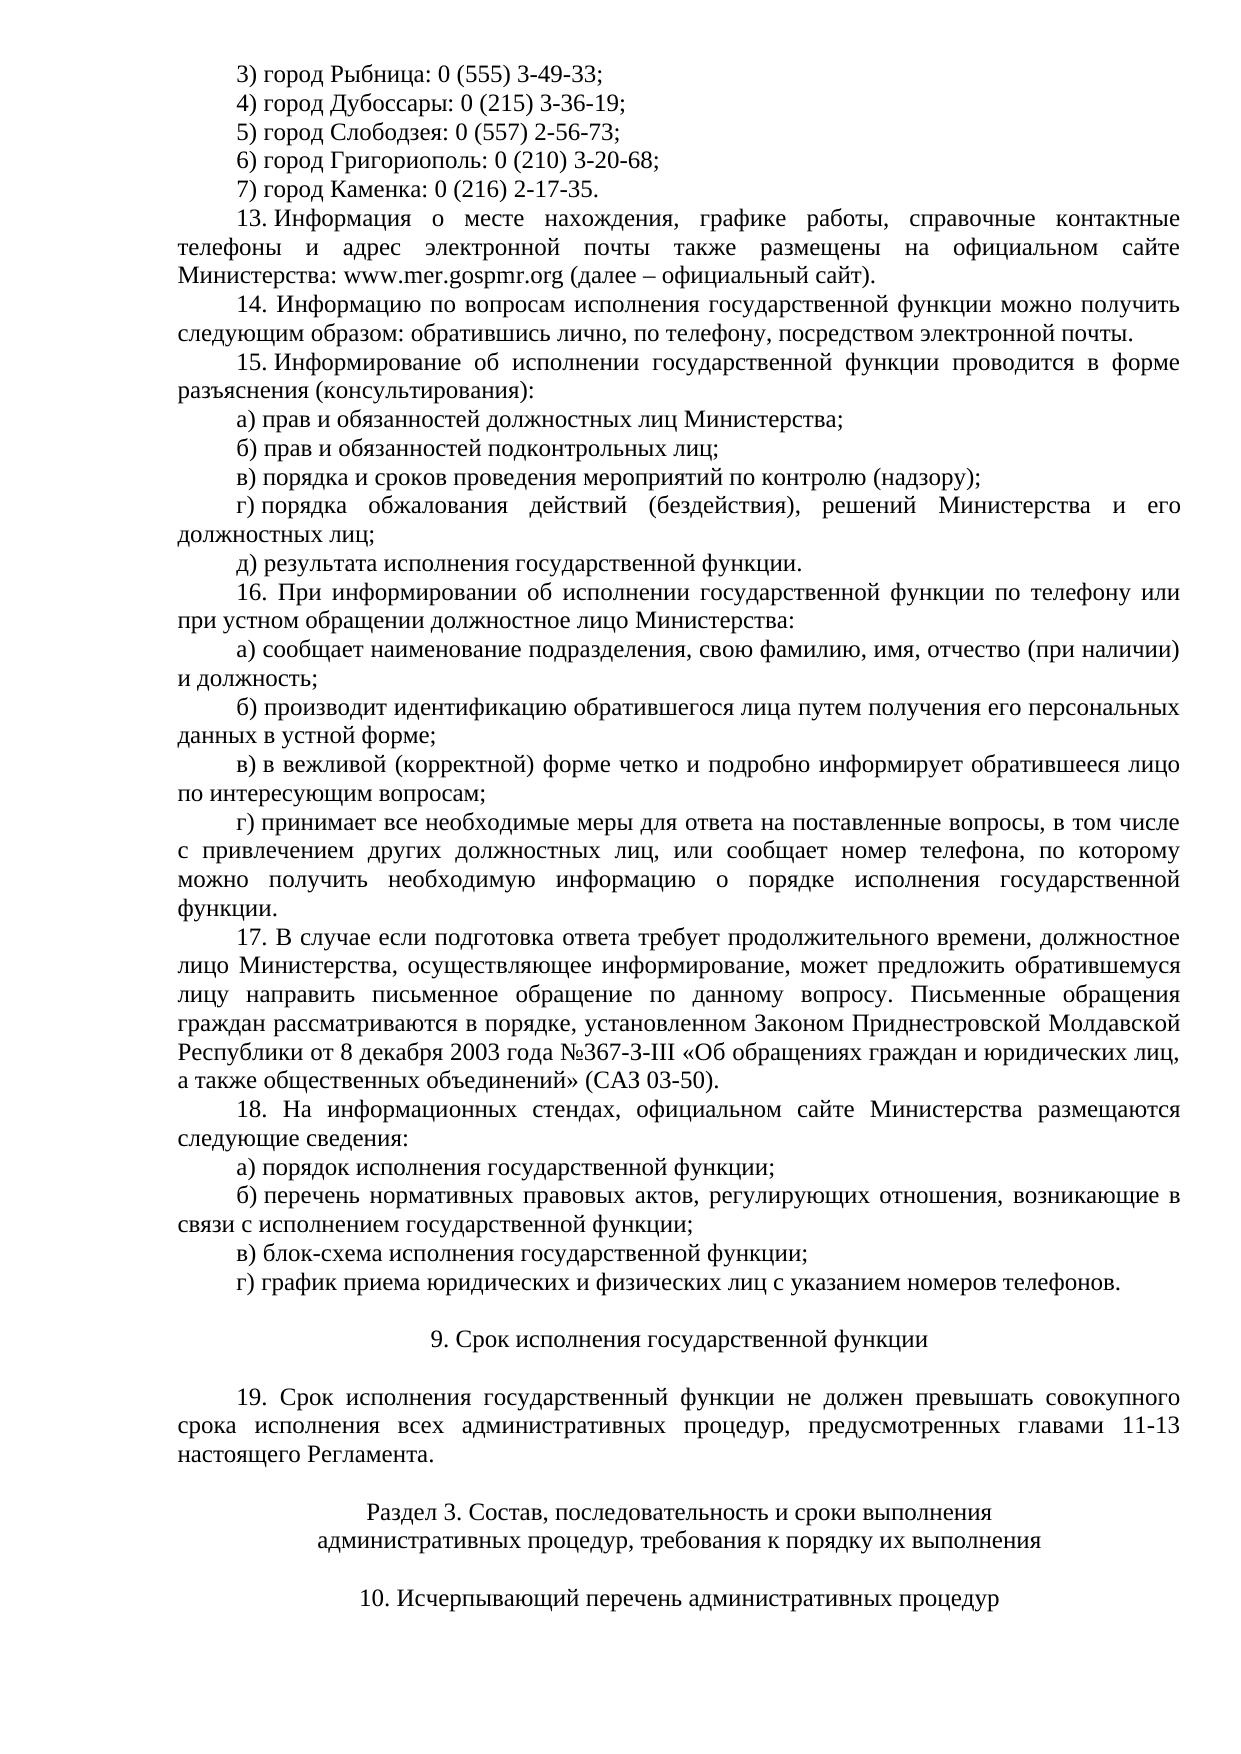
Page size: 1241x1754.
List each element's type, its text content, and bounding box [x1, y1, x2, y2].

text 19. Срок исполнения государственный функции не должен превышать совокупного срока исполнения всех административных процедур, предусмотренных главами 11-13 настоящего Регламента. [177, 1382, 1181, 1468]
text б) прав и обязанностей подконтрольных лиц; [177, 433, 1181, 462]
text административных процедур, требования к порядку их выполнения [177, 1525, 1181, 1554]
text в) порядка и сроков проведения мероприятий по контролю (надзору); [177, 462, 1181, 490]
text г) принимает все необходимые меры для ответа на поставленные вопросы, в том числе с привлечением других должностных лиц, или сообщает номер телефона, по которому можно получить необходимую информацию о порядке исполнения государственной функции. [177, 807, 1181, 922]
text г) график приема юридических и физических лиц с указанием номеров телефонов. [177, 1267, 1181, 1295]
text г) порядка обжалования действий (бездействия), решений Министерства и его должностных лиц; [177, 490, 1181, 548]
text 13. Информация о месте нахождения, графике работы, справочные контактные телефоны и адрес электронной почты также размещены на официальном сайте Министерства: www.mer.gospmr.org (далее – официальный сайт). [177, 203, 1181, 289]
text б) перечень нормативных правовых актов, регулирующих отношения, возникающие в связи с исполнением государственной функции; [177, 1180, 1181, 1238]
text 18. На информационных стендах, официальном сайте Министерства размещаются следующие сведения: [177, 1094, 1181, 1152]
text 10. Исчерпывающий перечень административных процедур [177, 1583, 1181, 1612]
text Раздел 3. Состав, последовательность и сроки выполнения [177, 1497, 1181, 1525]
text 9. Срок исполнения государственной функции [177, 1324, 1181, 1353]
text а) порядок исполнения государственной функции; [177, 1152, 1181, 1180]
text а) прав и обязанностей должностных лиц Министерства; [177, 404, 1181, 433]
text 6) город Григориополь: 0 (210) 3-20-68; [177, 145, 1181, 174]
text д) результата исполнения государственной функции. [177, 548, 1181, 577]
text 3) город Рыбница: 0 (555) 3-49-33; [177, 59, 1181, 88]
text 17. В случае если подготовка ответа требует продолжительного времени, должностное лицо Министерства, осуществляющее информирование, может предложить обратившемуся лицу направить письменное обращение по данному вопросу. Письменные обращения граждан рассматриваются в порядке, установленном Законом Приднестровской Молдавской Республики от 8 декабря 2003 года №367-З-III «Об обращениях граждан и юридических лиц, а также общественных объединений» (САЗ 03-50). [177, 922, 1181, 1094]
text 4) город Дубоссары: 0 (215) 3-36-19; [177, 88, 1181, 117]
text в) блок-схема исполнения государственной функции; [177, 1238, 1181, 1267]
text в) в вежливой (корректной) форме четко и подробно информирует обратившееся лицо по интересующим вопросам; [177, 749, 1181, 807]
text 5) город Слободзея: 0 (557) 2-56-73; [177, 117, 1181, 145]
text б) производит идентификацию обратившегося лица путем получения его персональных данных в устной форме; [177, 692, 1181, 749]
text 16. При информировании об исполнении государственной функции по телефону или при устном обращении должностное лицо Министерства: [177, 577, 1181, 634]
text а) сообщает наименование подразделения, свою фамилию, имя, отчество (при наличии) и должность; [177, 634, 1181, 692]
text 15. Информирование об исполнении государственной функции проводится в форме разъяснения (консультирования): [177, 347, 1181, 404]
text 7) город Каменка: 0 (216) 2-17-35. [177, 174, 1181, 203]
text 14. Информацию по вопросам исполнения государственной функции можно получить следующим образом: обратившись лично, по телефону, посредством электронной почты. [177, 289, 1181, 347]
